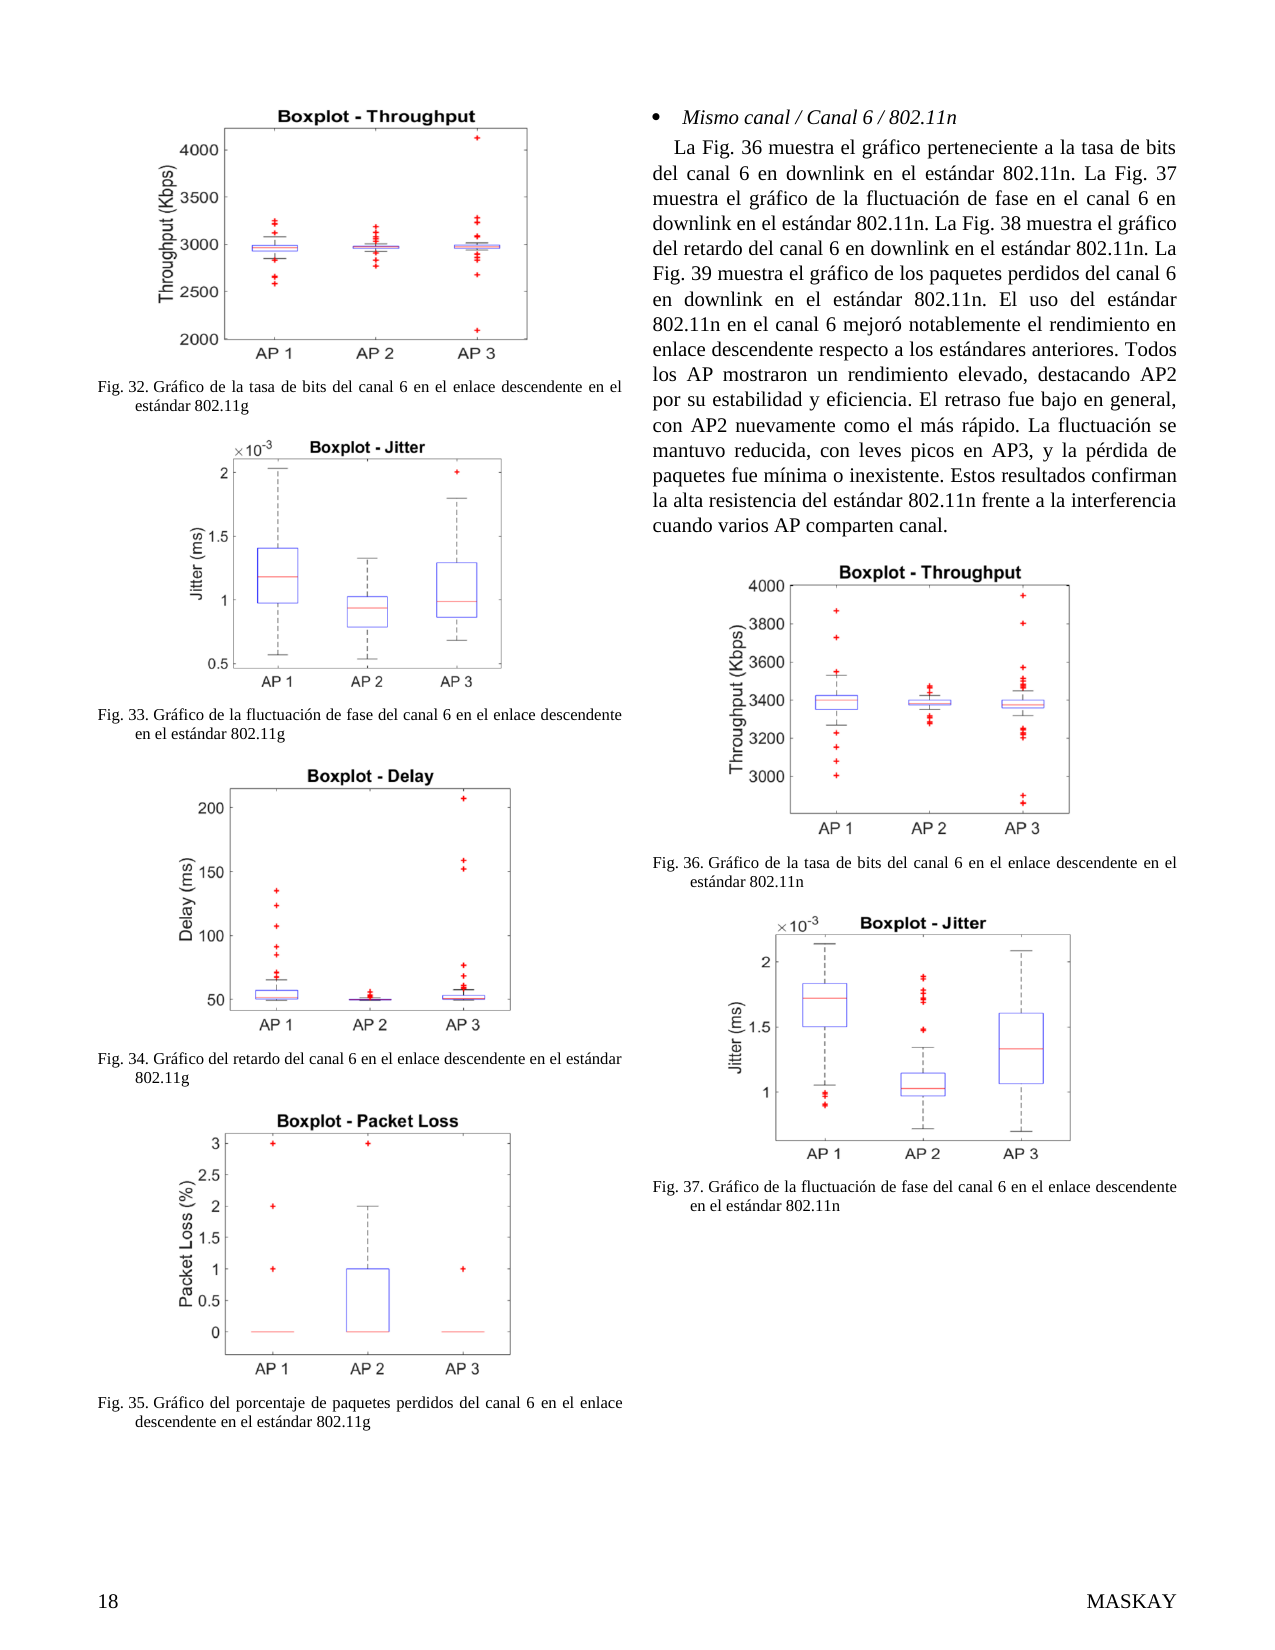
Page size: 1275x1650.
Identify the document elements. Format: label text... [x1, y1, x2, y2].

text Gráfico de la fluctuación de fase del canal 6 en el enlace descendente en el estándar 802.11g [97, 705, 622, 743]
text Gráfico de la tasa de bits del canal 6 en el enlace descendente en el estándar 802.11n [652, 853, 1177, 891]
picture [186, 435, 534, 697]
picture [725, 559, 1105, 845]
picture [724, 911, 1106, 1169]
text Gráfico de la tasa de bits del canal 6 en el enlace descendente en el estándar 802.11g [97, 376, 622, 415]
text La Fig. 36 muestra el gráfico perteneciente a la tasa de bits del canal 6 en downlink en el estándar 802.11n. La Fig. 37 muestra el gráfico de la fluctuación de fase en el canal 6 en downlink en el estándar 802.11n. La Fig. 38 muestra el gráfico del retardo del canal 6 en downlink en el estándar 802.11n. La Fig. 39 muestra el gráfico de los paquetes perdidos del canal 6 en downlink en el estándar 802.11n. El uso del estándar 802.11n en el canal 6 mejoró notablemente el rendimiento en enlace descendente respecto a los estándares anteriores. Todos los AP mostraron un rendimiento elevado, destacando AP2 por su estabilidad y eficiencia. El retraso fue bajo en general, con AP2 nuevamente como el más rápido. La fluctuación se mantuvo reducida, con leves picos en AP3, y la pérdida de paquetes fue mínima o inexistente. Estos resultados confirman la alta resistencia del estándar 802.11n frente a la interferencia cuando varios AP comparten canal. [652, 135, 1177, 537]
picture [154, 105, 566, 369]
picture [175, 1108, 545, 1385]
text Gráfico del retardo del canal 6 en el enlace descendente en el estándar 802.11g [97, 1049, 622, 1087]
picture [175, 764, 545, 1041]
text Gráfico de la fluctuación de fase del canal 6 en el enlace descendente en el estándar 802.11n [652, 1177, 1177, 1215]
text Gráfico del porcentaje de paquetes perdidos del canal 6 en el enlace descendente en el estándar 802.11g [97, 1393, 622, 1431]
subtitle Mismo canal / Canal 6 / 802.11n [652, 105, 1177, 129]
